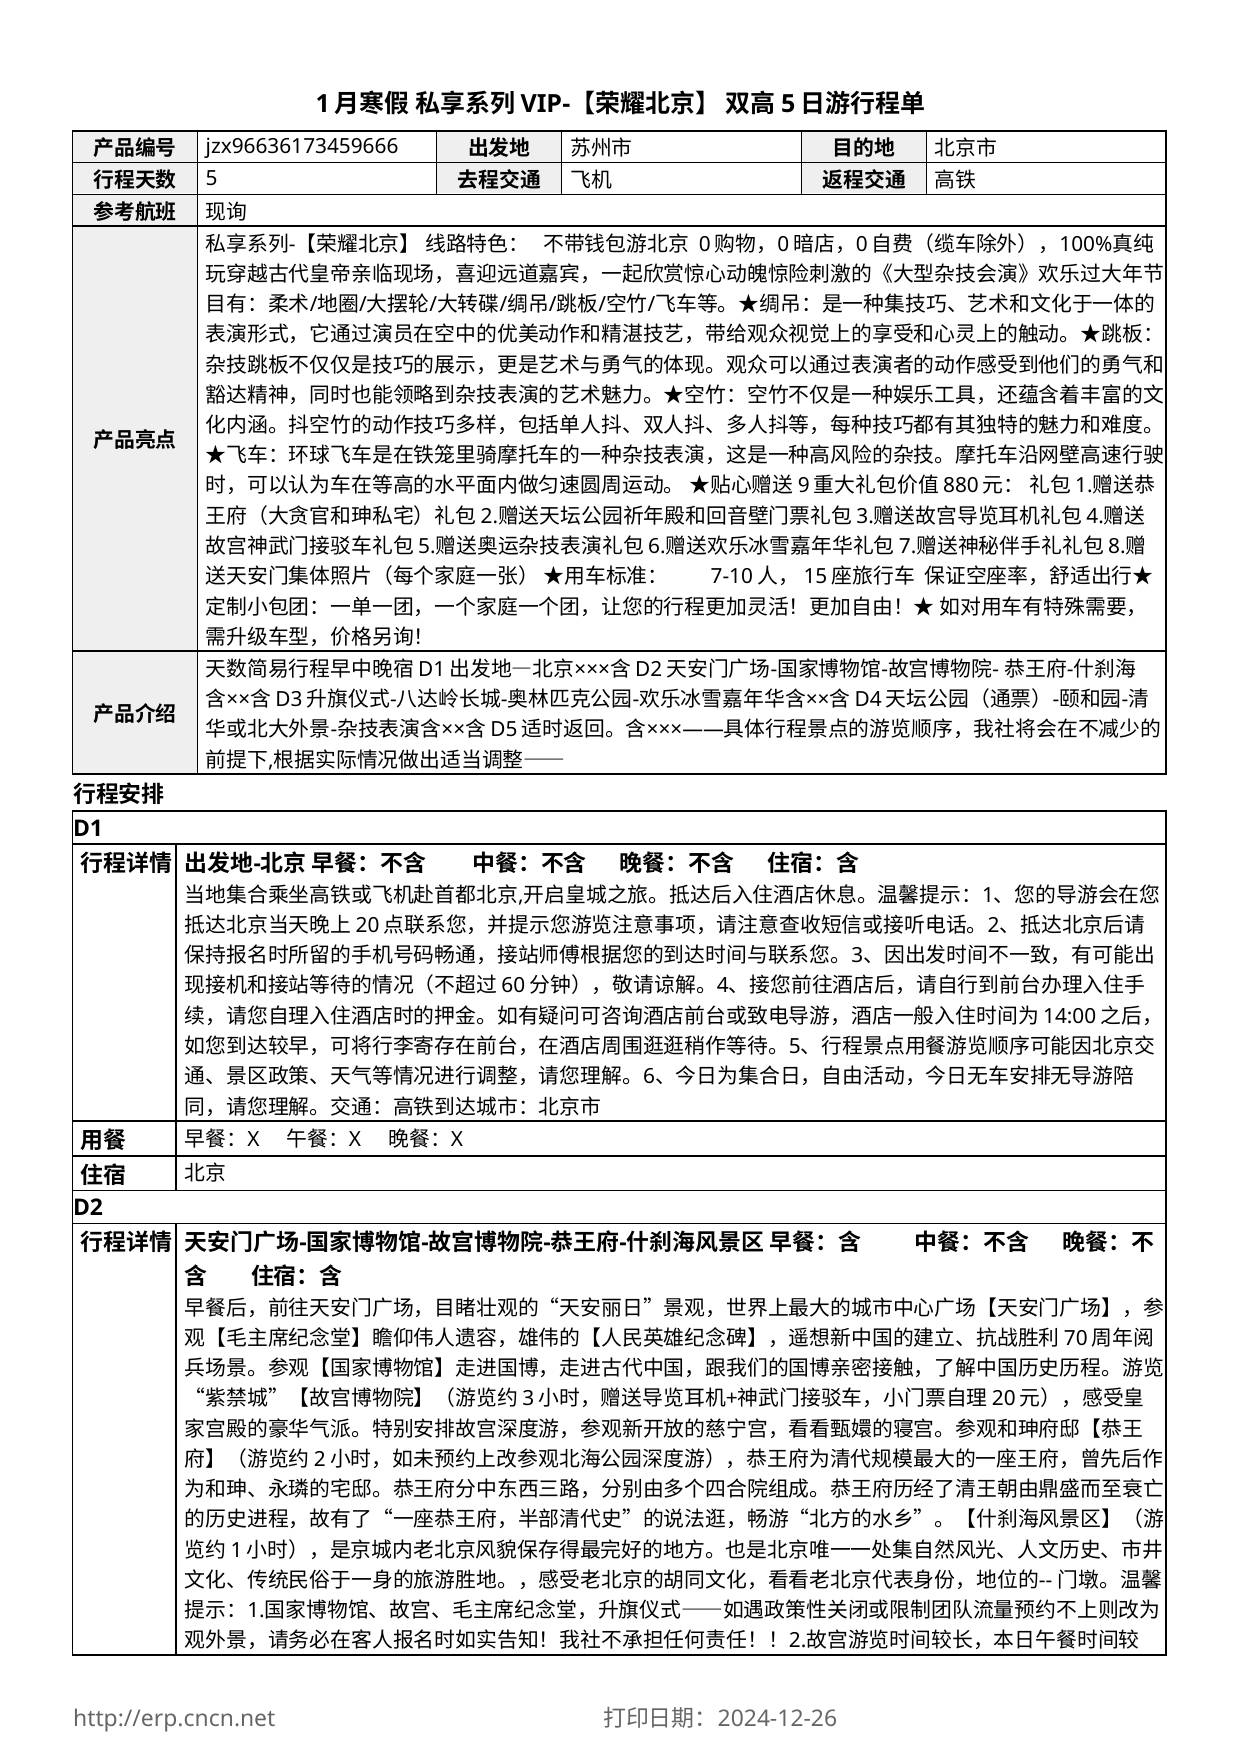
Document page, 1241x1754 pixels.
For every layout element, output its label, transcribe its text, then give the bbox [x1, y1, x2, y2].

table_cell 早餐：X 午餐：X 晚餐：X [177, 1122, 1165, 1155]
table_cell 产品亮点 [73, 227, 197, 650]
table_cell 行程详情 [73, 1224, 175, 1654]
table_cell 去程交通 [437, 163, 561, 193]
table_header jzx96636173459666 [198, 132, 436, 162]
table_cell 天数 [198, 652, 1165, 773]
table_cell 飞机 [562, 163, 801, 193]
table_cell 用餐 [73, 1122, 175, 1155]
table_cell 行程详情 [73, 845, 175, 1120]
text 行程安排 [73, 776, 1167, 809]
table_cell D2 [73, 1191, 1165, 1223]
table_cell 高铁 [927, 163, 1165, 193]
table_header 北京市 [927, 132, 1165, 162]
table_cell 住宿 [73, 1157, 175, 1190]
table_header 苏州市 [562, 132, 801, 162]
table_cell 5 [198, 163, 436, 193]
table_header 目的地 [802, 132, 926, 162]
table_header 出发地 [437, 132, 561, 162]
table_cell 行程天数 [73, 163, 197, 193]
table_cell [177, 1224, 1165, 1654]
table_cell 北京 [177, 1157, 1165, 1190]
table_cell 产品介绍 [73, 652, 197, 773]
table_header 产品编号 [73, 132, 197, 162]
text 1月寒假 私享系列VIP-【荣耀北京】 双高5日游行程单 [73, 83, 1167, 119]
table_cell 返程交通 [802, 163, 926, 193]
table_cell 参考航班 [73, 195, 197, 225]
table_header D1 [73, 812, 1165, 843]
table_cell 现询 [198, 195, 1165, 225]
table_cell 私享系列-【荣耀北京】 [198, 227, 1165, 650]
table_cell 出发地-北京 早餐：不含 中餐：不含 晚餐：不含 住宿：含 当地集合乘坐高铁或飞机赴首都北京,开启皇城之旅。抵达后入住酒店休息。 [177, 845, 1165, 1120]
